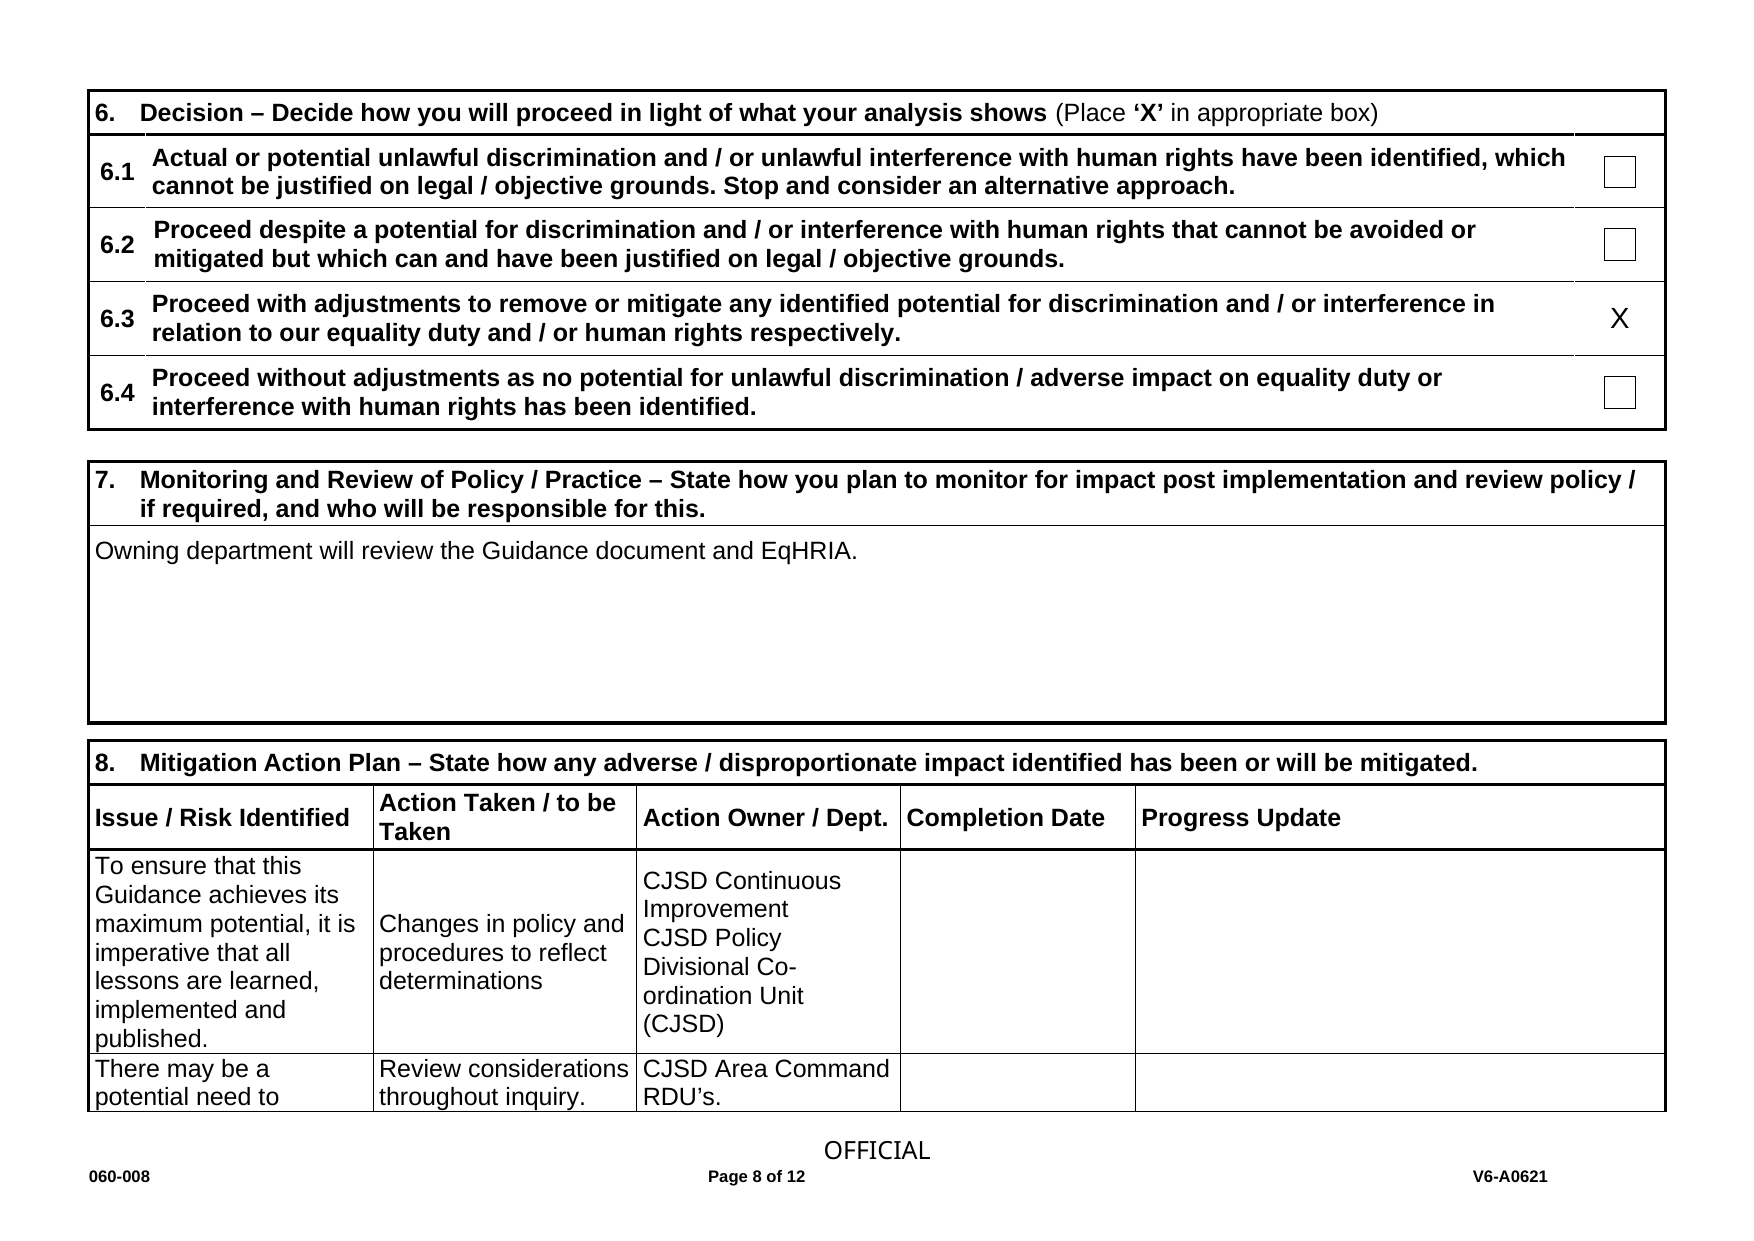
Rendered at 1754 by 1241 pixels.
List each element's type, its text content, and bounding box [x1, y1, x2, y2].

table_cell [1136, 1054, 1664, 1111]
table_cell Progress Update [1136, 786, 1664, 848]
table_cell [901, 851, 1135, 1052]
table_cell 6.3 [90, 282, 145, 354]
table_cell Changes in policy and procedures to reflect determinations [374, 851, 636, 1052]
table_cell Actual or potential unlawful discrimination and / or unlawful interference with human rights have been identified, which cannot be justified on legal / objective grounds. Stop and consider an alternative approach. [146, 136, 1574, 207]
table_cell 6.2 [90, 208, 145, 281]
table_cell Action Taken / to be Taken [374, 786, 636, 848]
table_cell 6.4 [90, 356, 145, 428]
table_cell [1136, 851, 1664, 1052]
table_cell [901, 1054, 1135, 1111]
table_header Decision – Decide how you will proceed in light of what your analysis shows (Place ‘X’ in appropriate box) [90, 92, 1574, 133]
table_cell To ensure that this Guidance achieves its maximum potential, it is imperative that all lessons are learned, implemented and published. [90, 851, 373, 1052]
table_cell Issue / Risk Identified [90, 786, 373, 848]
table_header [1575, 92, 1664, 133]
table_cell Proceed with adjustments to remove or mitigate any identified potential for discrimination and / or interference in relation to our equality duty and / or human rights respectively. [146, 282, 1574, 354]
table_cell Completion Date [901, 786, 1135, 848]
table_cell Proceed without adjustments as no potential for unlawful discrimination / adverse impact on equality duty or interference with human rights has been identified. [146, 356, 1574, 428]
table_header Monitoring and Review of Policy / Practice – State how you plan to monitor for impact post implementation and review policy / if required, and who will be responsible for this. [90, 463, 1664, 525]
table_cell CJSD Continuous Improvement CJSD Policy Divisional Co-ordination Unit (CJSD) [637, 851, 900, 1052]
table_cell Proceed despite a potential for discrimination and / or interference with human rights that cannot be avoided or mitigated but which can and have been justified on legal / objective grounds. [146, 208, 1574, 281]
table_cell [1575, 208, 1664, 281]
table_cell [637, 1054, 900, 1111]
table_header Mitigation Action Plan – State how any adverse / disproportionate impact identified has been or will be mitigated. [90, 742, 1664, 783]
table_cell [374, 1054, 636, 1111]
table_cell Action Owner / Dept. [637, 786, 900, 848]
table_cell 6.1 [90, 136, 145, 207]
table_cell [1575, 136, 1664, 207]
table_cell X [1575, 282, 1664, 354]
table_cell Owning department will review the Guidance document and EqHRIA. [90, 526, 1664, 721]
table_cell [1575, 356, 1664, 428]
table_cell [90, 1054, 373, 1111]
